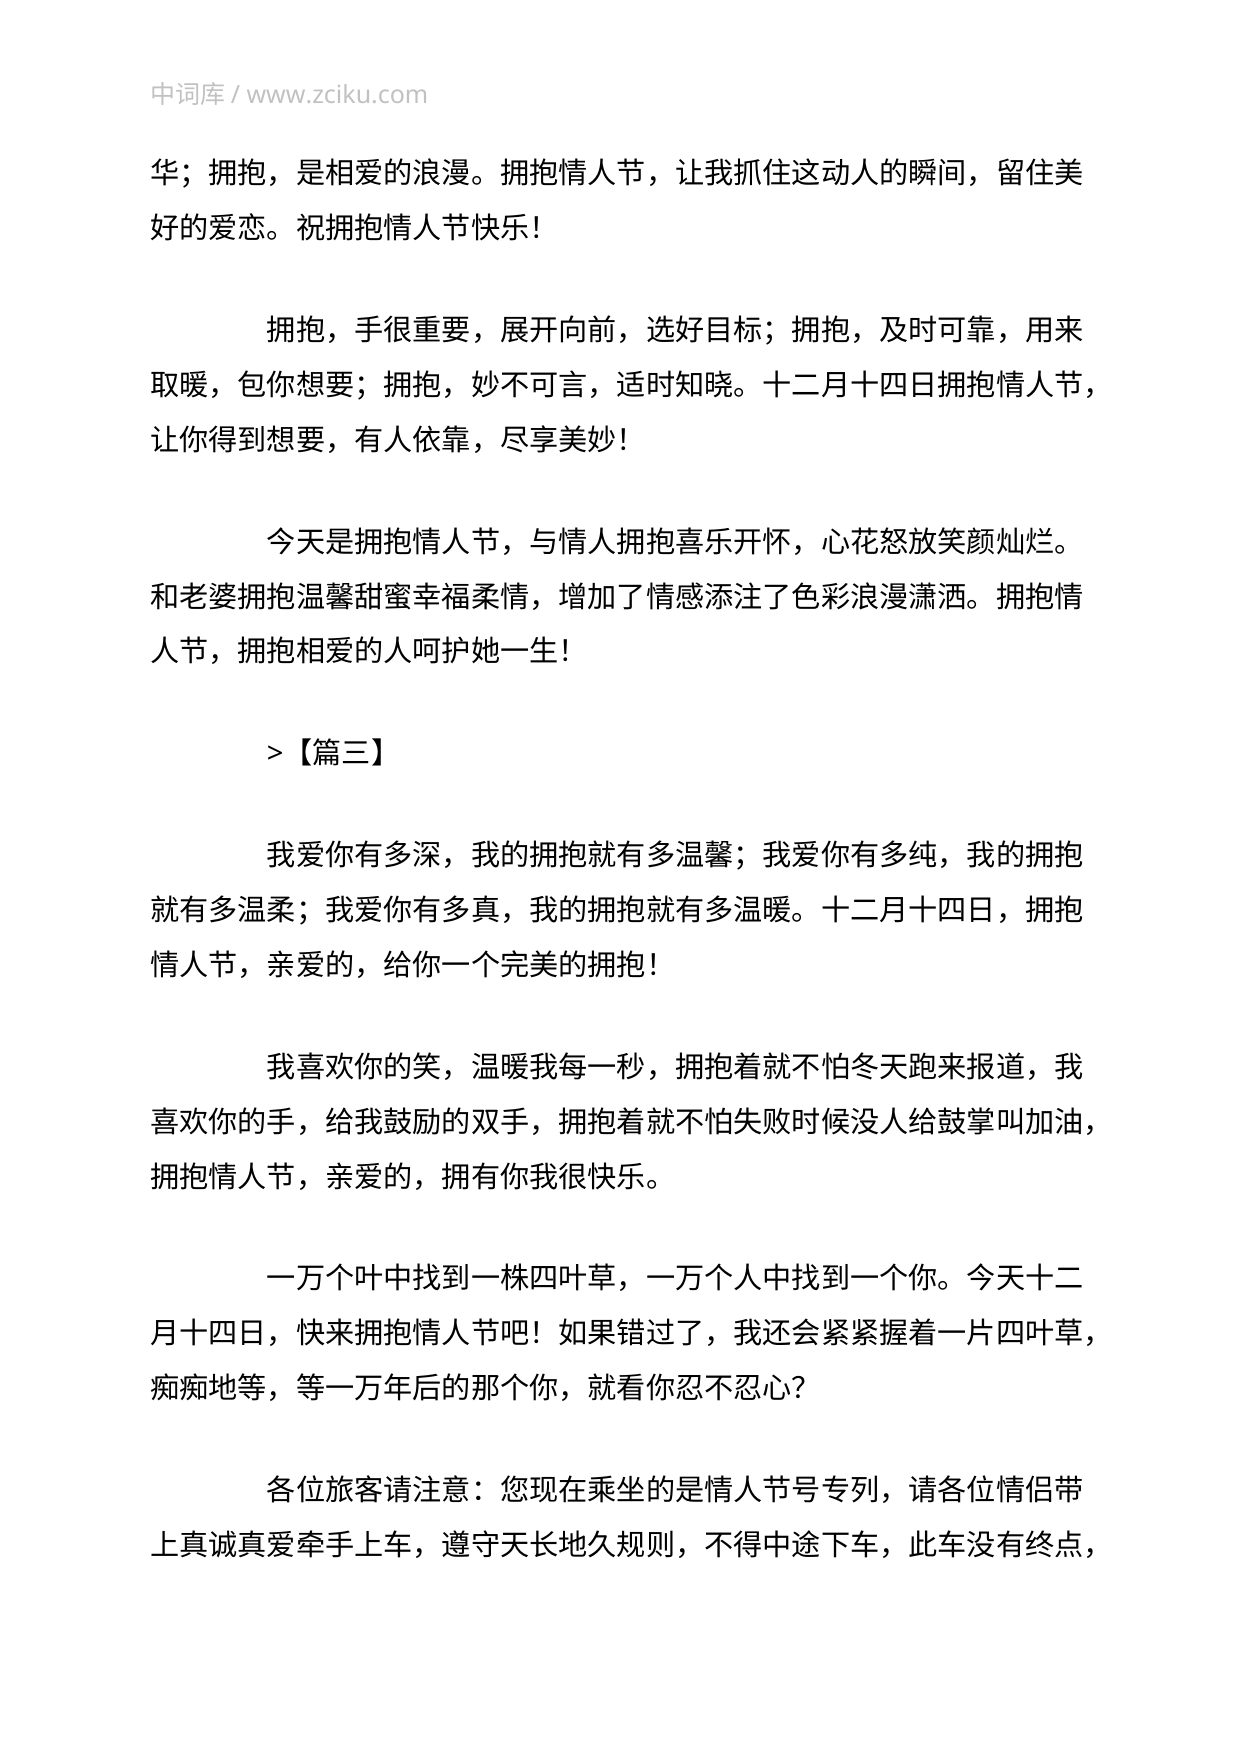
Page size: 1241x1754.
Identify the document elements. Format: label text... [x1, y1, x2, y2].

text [150, 1466, 1090, 1564]
text 一万个叶中找到一株四叶草，一万个人中找到一个你。今天十二月十四日，快来拥抱情人节吧！如果错过了，我还会紧紧握着一片四叶草，痴痴地等，等一万年后的那个你，就看你忍不忍心？ [150, 1255, 1090, 1407]
text 拥抱，手很重要，展开向前，选好目标；拥抱，及时可靠，用来取暖，包你想要；拥抱，妙不可言，适时知晓。十二月十四日拥抱情人节，让你得到想要，有人依靠，尽享美妙！ [150, 307, 1090, 459]
text 今天是拥抱情人节，与情人拥抱喜乐开怀，心花怒放笑颜灿烂。和老婆拥抱温馨甜蜜幸福柔情，增加了情感添注了色彩浪漫潇洒。拥抱情人节，拥抱相爱的人呵护她一生！ [150, 518, 1090, 670]
text 我喜欢你的笑，温暖我每一秒，拥抱着就不怕冬天跑来报道，我喜欢你的手，给我鼓励的双手，拥抱着就不怕失败时候没人给鼓掌叫加油，拥抱情人节，亲爱的，拥有你我很快乐。 [150, 1043, 1090, 1195]
text >【篇三】 [150, 730, 1090, 772]
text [150, 150, 1090, 247]
text 我爱你有多深，我的拥抱就有多温馨；我爱你有多纯，我的拥抱就有多温柔；我爱你有多真，我的拥抱就有多温暖。十二月十四日，拥抱情人节，亲爱的，给你一个完美的拥抱！ [150, 832, 1090, 984]
